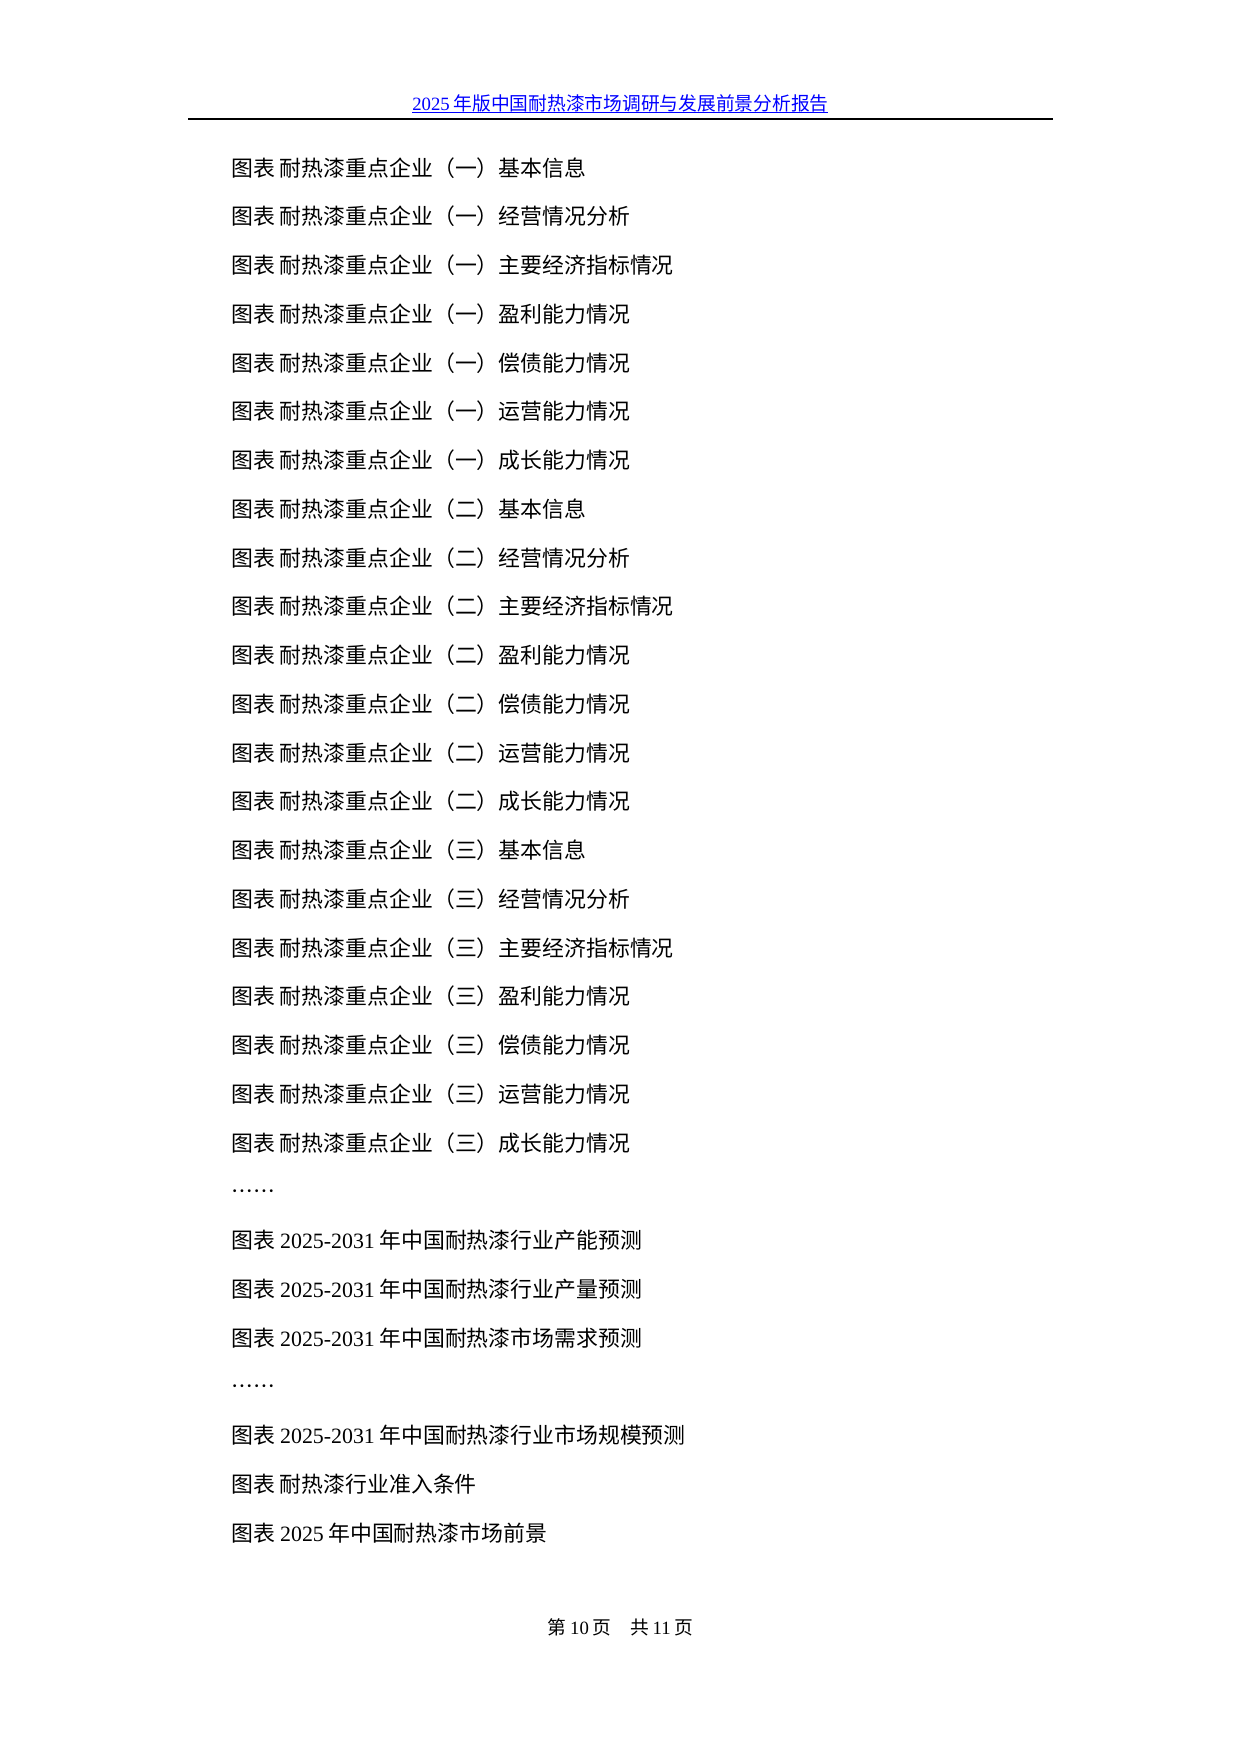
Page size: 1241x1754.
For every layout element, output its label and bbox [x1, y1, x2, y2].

text [187, 150, 1053, 1548]
